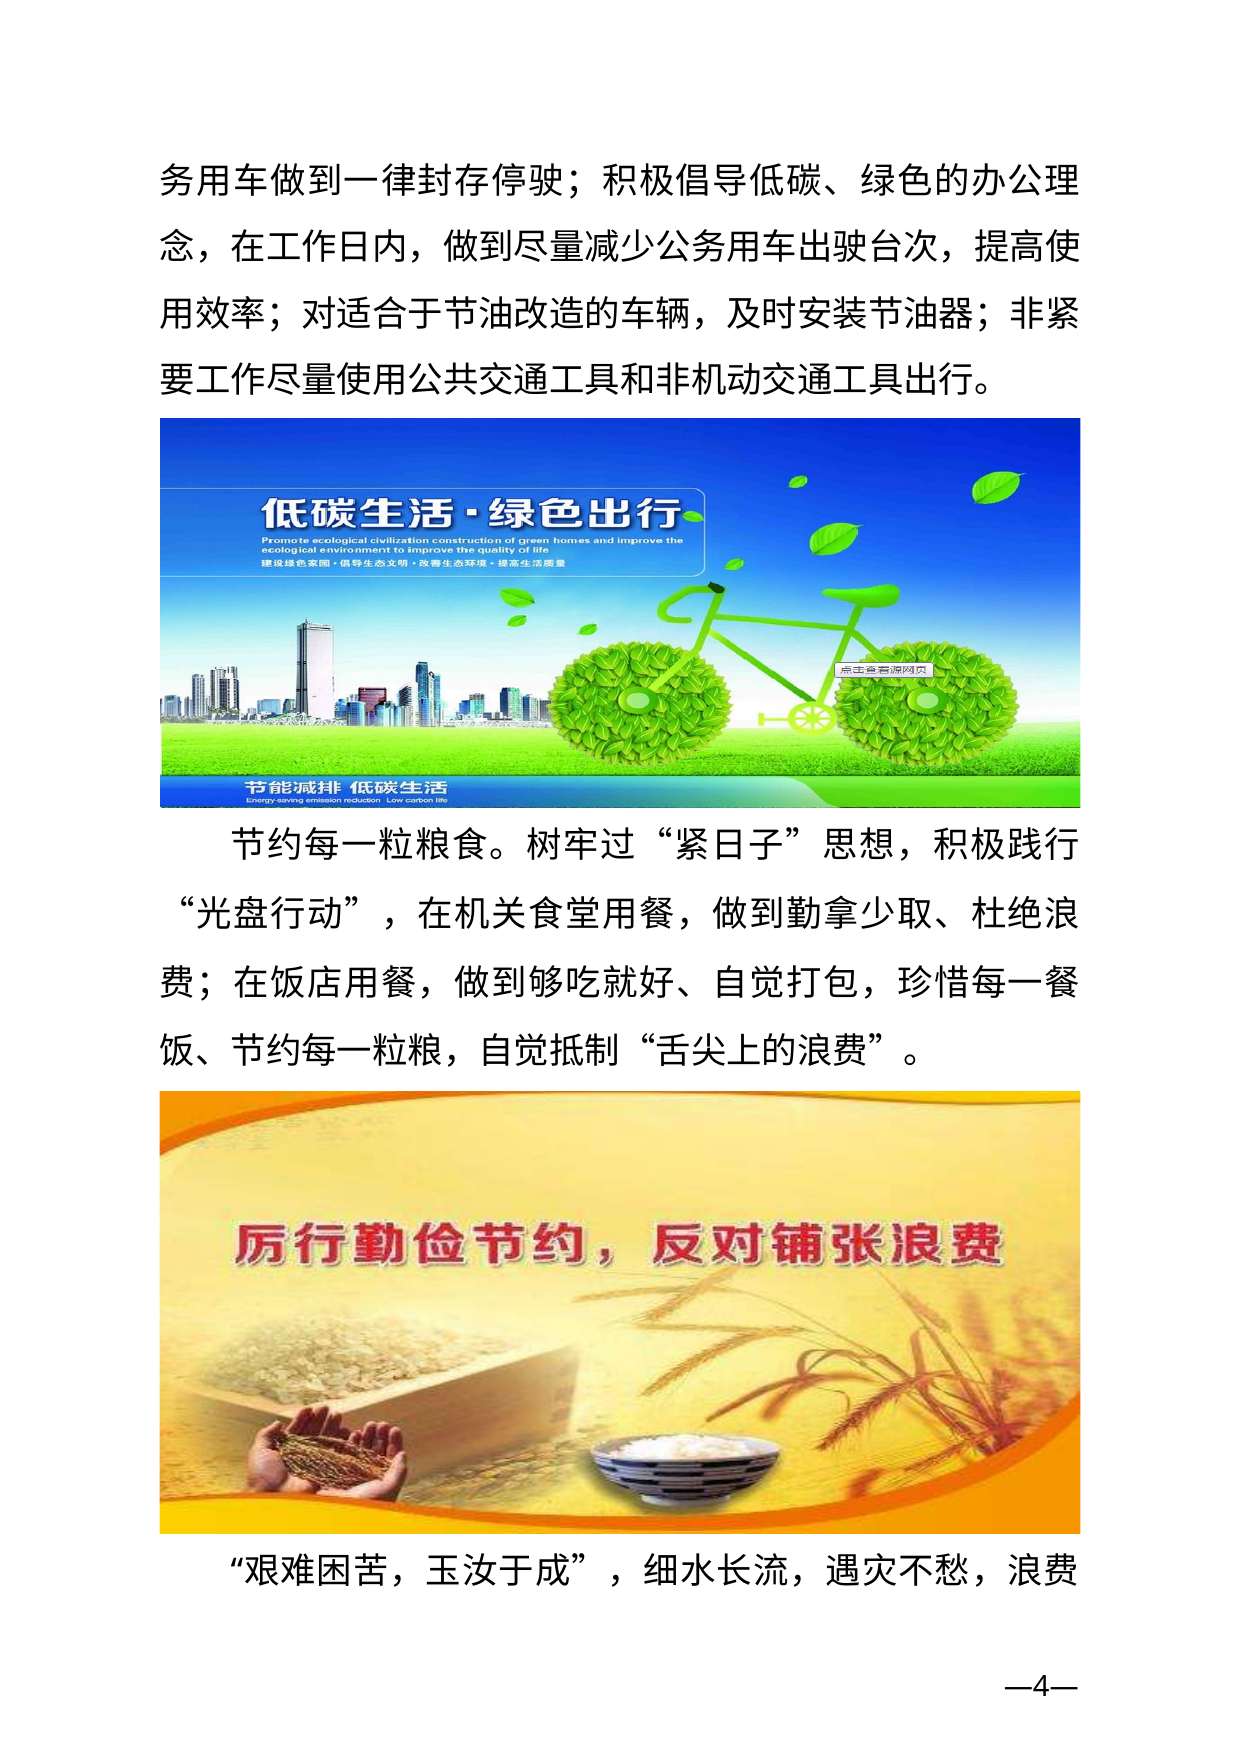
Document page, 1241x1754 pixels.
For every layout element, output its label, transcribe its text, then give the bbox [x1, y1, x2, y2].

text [159, 1543, 1081, 1594]
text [159, 152, 1081, 403]
picture [159, 1091, 1081, 1534]
text 节约每一粒粮食。树牢过“紧日子”思想，积极践行“光盘行动”，在机关食堂用餐，做到勤拿少取、杜绝浪费；在饭店用餐，做到够吃就好、自觉打包，珍惜每一餐饭、节约每一粒粮，自觉抵制“舌尖上的浪费”。 [159, 817, 1081, 1074]
picture [159, 418, 1081, 808]
